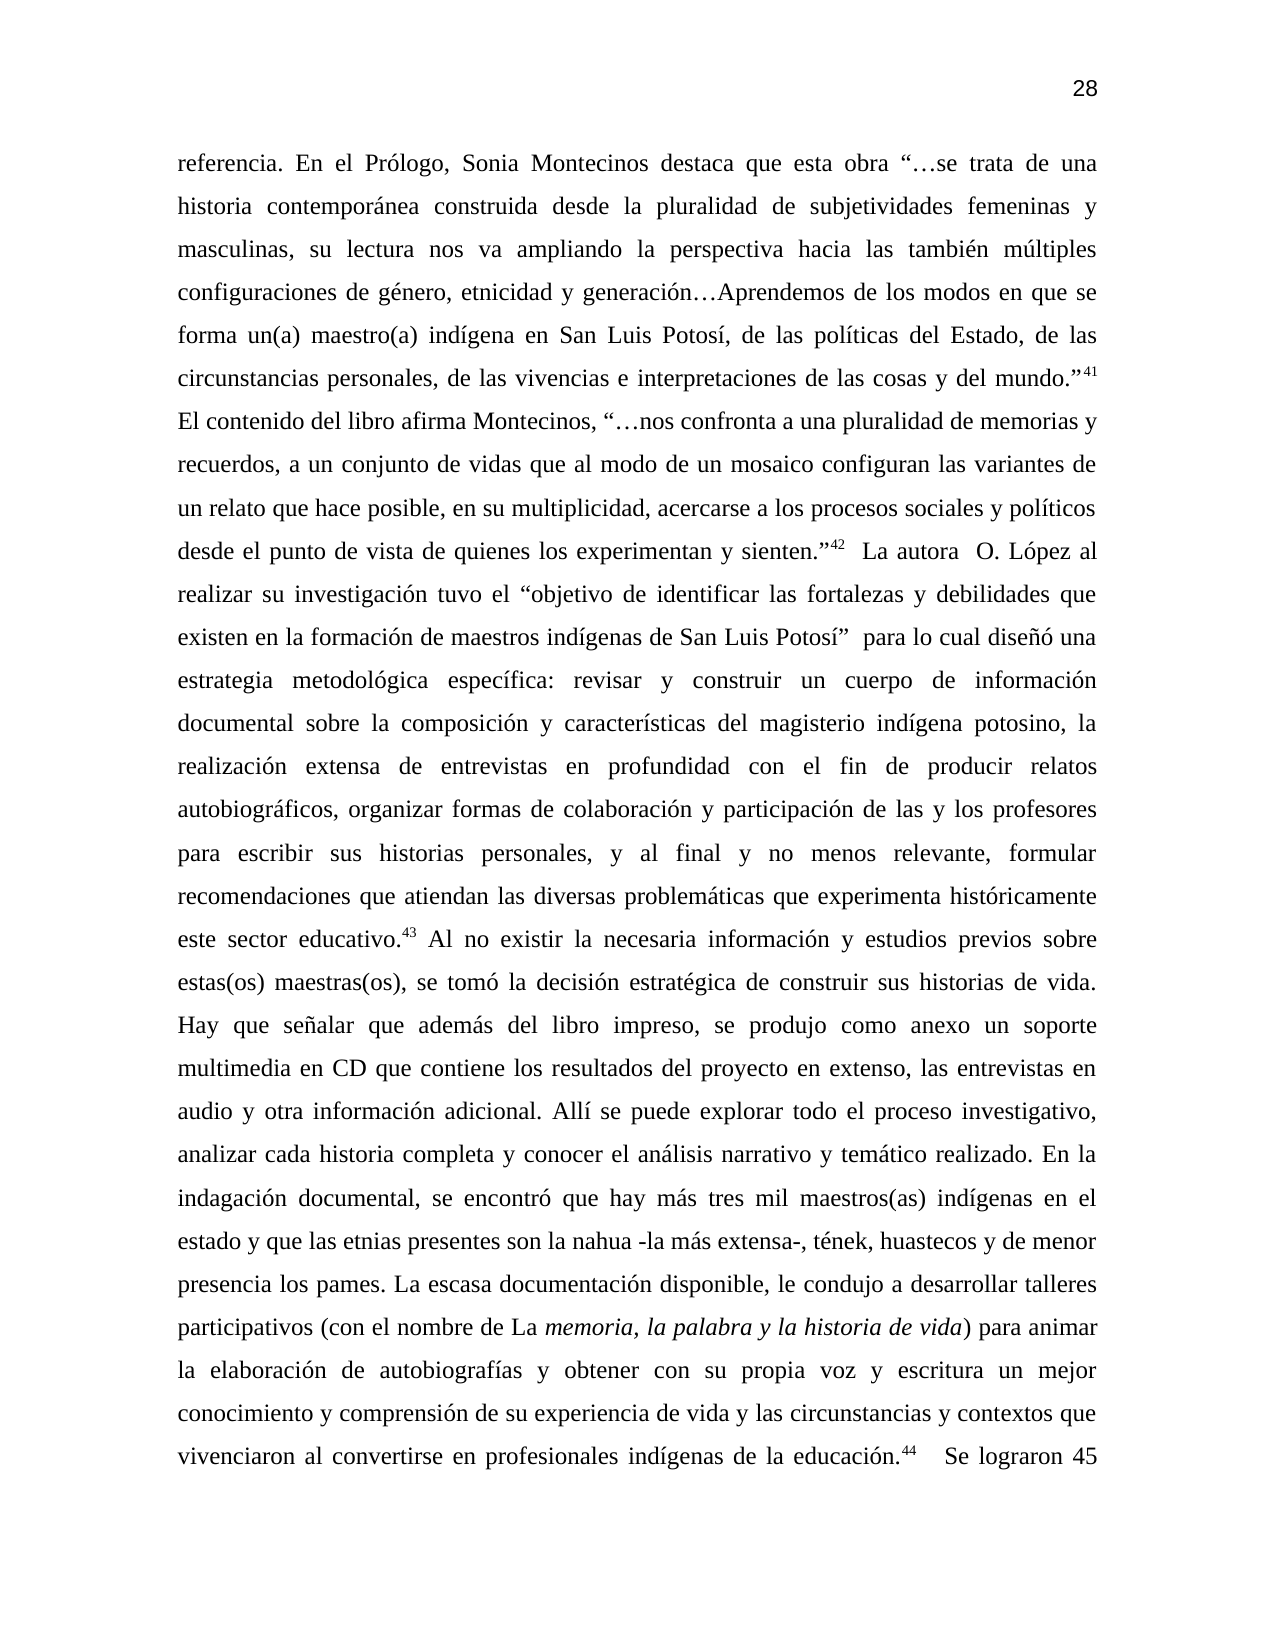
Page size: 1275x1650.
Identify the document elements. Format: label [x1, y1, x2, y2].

text [177, 148, 1098, 1470]
